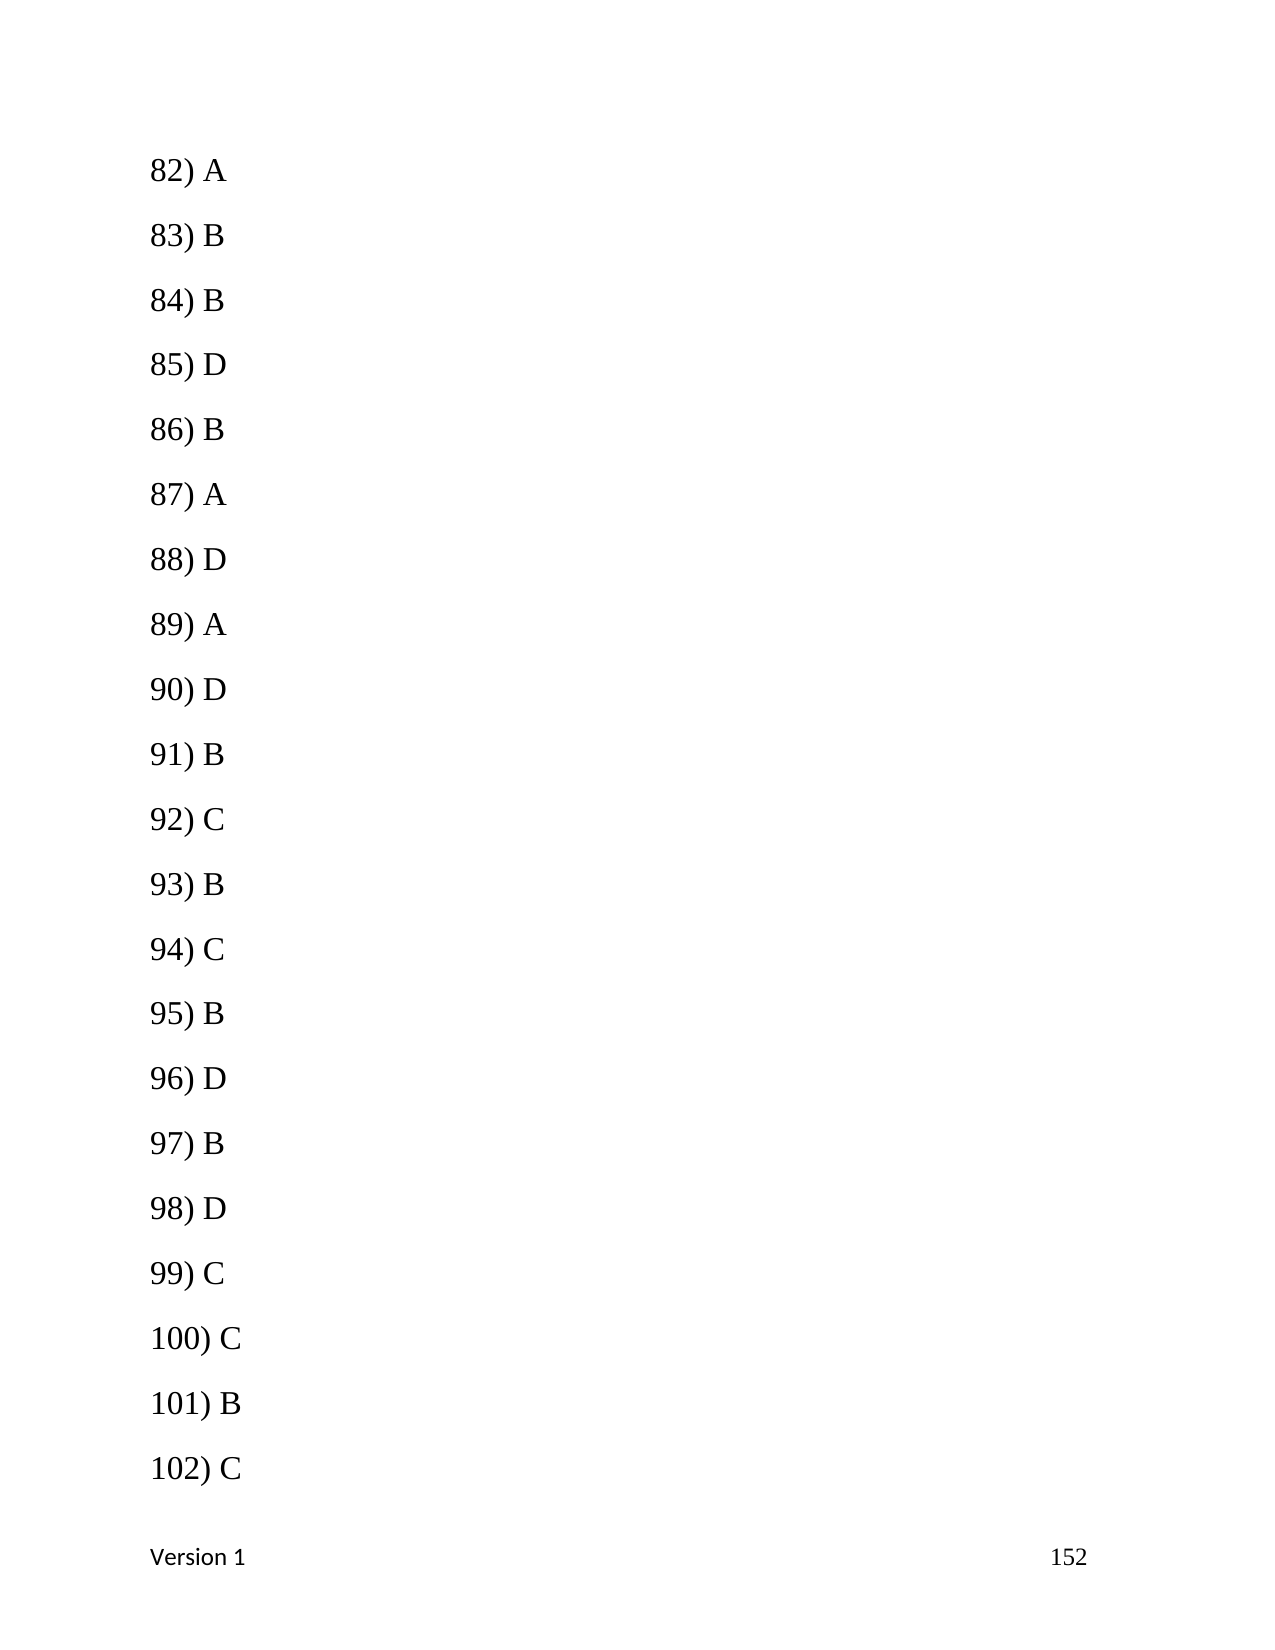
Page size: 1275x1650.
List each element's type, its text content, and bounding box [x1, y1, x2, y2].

text 97) B [150, 1123, 775, 1162]
text 99) C [150, 1253, 775, 1292]
text 93) B [150, 864, 775, 902]
text 92) C [150, 799, 775, 837]
text 87) A [150, 474, 775, 513]
text 95) B [150, 994, 775, 1032]
text 89) A [150, 604, 775, 643]
text 85) D [150, 345, 775, 383]
text 96) D [150, 1058, 775, 1097]
text 84) B [150, 280, 775, 318]
text 102) C [150, 1448, 775, 1486]
text 82) A [150, 150, 775, 188]
text 101) B [150, 1383, 775, 1421]
text 98) D [150, 1188, 775, 1227]
text 90) D [150, 669, 775, 707]
text 83) B [150, 215, 775, 253]
text 94) C [150, 929, 775, 967]
text 100) C [150, 1318, 775, 1356]
text 86) B [150, 409, 775, 448]
text 91) B [150, 734, 775, 772]
text 88) D [150, 539, 775, 578]
